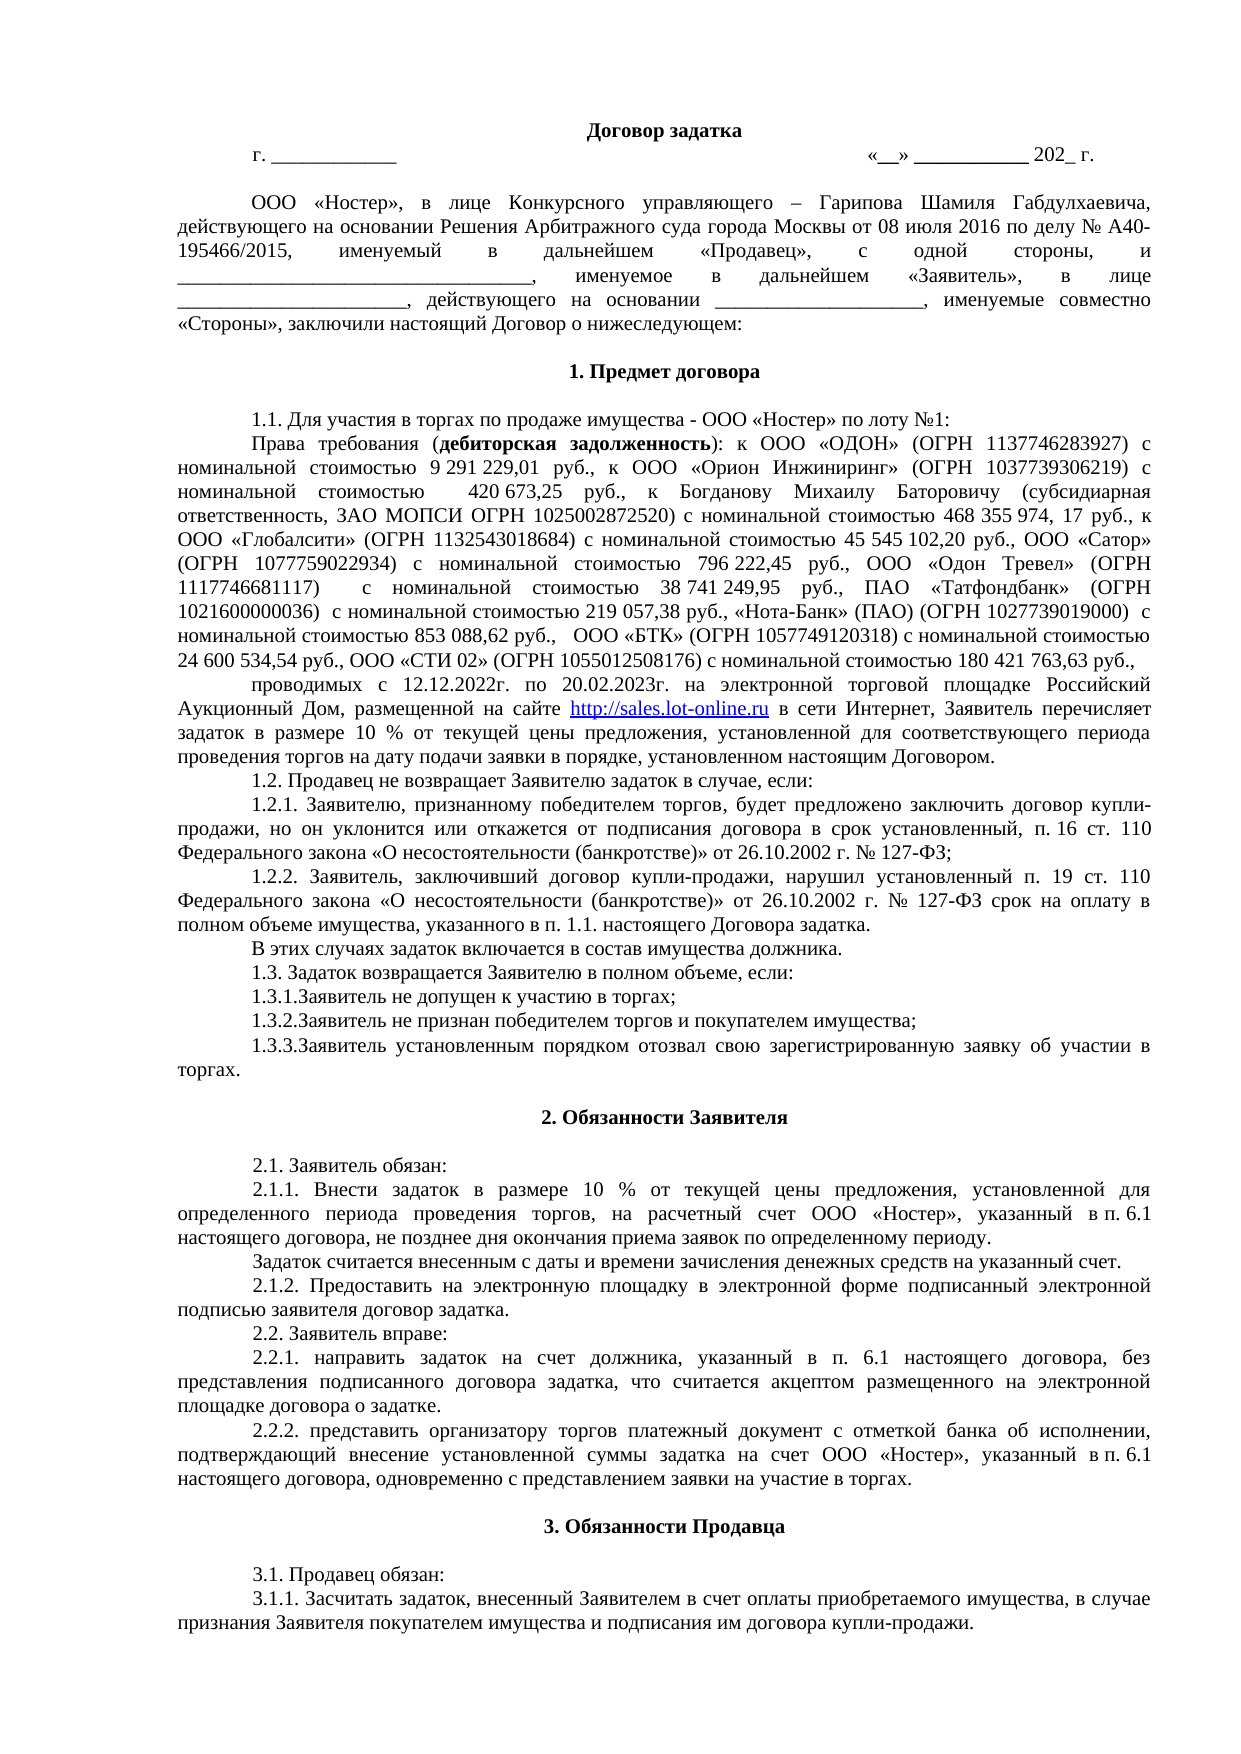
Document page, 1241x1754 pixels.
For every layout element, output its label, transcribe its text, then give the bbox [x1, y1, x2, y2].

text Права требования (дебиторская задолженность): к ООО «ОДОН» (ОГРН 1137746283927) с номинальной стоимостью 9 291 229,01 руб., к ООО «Орион Инжиниринг» (ОГРН 1037739306219) с номинальной стоимостью 420 673,25 руб., к Богданову Михаилу Баторовичу (субсидиарная ответственность, ЗАО МОПСИ ОГРН 1025002872520) с номинальной стоимостью 468 355 974, 17 руб., к ООО «Глобалсити» (ОГРН 1132543018684) с номинальной стоимостью 45 545 102,20 руб., ООО «Сатор» (ОГРН 1077759022934) с номинальной стоимостью 796 222,45 руб., ООО «Одон Тревел» (ОГРН 1117746681117) с номинальной стоимостью 38 741 249,95 руб., ПАО «Татфондбанк» (ОГРН 1021600000036) с номинальной стоимостью 219 057,38 руб., «Нота-Банк» (ПАО) (ОГРН 1027739019000) с номинальной стоимостью 853 088,62 руб., ООО «БТК» (ОГРН 1057749120318) с номинальной стоимостью 24 600 534,54 руб., ООО «СТИ 02» (ОГРН 1055012508176) с номинальной стоимостью 180 421 763,63 руб., [177, 431, 1152, 672]
text 1.2.1. Заявителю, признанному победителем торгов, будет предложено заключить договор купли-продажи, но он уклонится или откажется от подписания договора в срок установленный, п. 16 ст. 110 Федерального закона «О несостоятельности (банкротстве)» от 26.10.2002 г. № 127-ФЗ; [177, 792, 1152, 864]
text В этих случаях задаток включается в состав имущества должника. [177, 936, 1152, 960]
text 1.3.2.Заявитель не признан победителем торгов и покупателем имущества; [177, 1008, 1152, 1032]
subtitle Договор задатка [177, 118, 1152, 142]
text ООО «Ностер», в лице Конкурсного управляющего – Гарипова Шамиля Габдулхаевича, действующего на основании Решения Арбитражного суда города Москвы от 08 июля 2016 по делу № А40-195466/2015, именуемый в дальнейшем «Продавец», с одной стороны, и __________________________________, именуемое в дальнейшем «Заявитель», в лице ______________________, действующего на основании ____________________, именуемые совместно «Стороны», заключили настоящий Договор о нижеследующем: [177, 190, 1152, 335]
text 2.2.1. направить задаток на счет должника, указанный в п. 6.1 настоящего договора, без представления подписанного договора задатка, что считается акцептом размещенного на электронной площадке договора о задатке. [177, 1345, 1152, 1417]
text 2.2.2. представить организатору торгов платежный документ с отметкой банка об исполнении, подтверждающий внесение установленной суммы задатка на счет ООО «Ностер», указанный в п. 6.1 настоящего договора, одновременно с представлением заявки на участие в торгах. [177, 1417, 1152, 1442]
text 1.2.2. Заявитель, заключивший договор купли-продажи, нарушил установленный п. 19 ст. 110 Федерального закона «О несостоятельности (банкротстве)» от 26.10.2002 г. № 127-ФЗ срок на оплату в полном объеме имущества, указанного в п. 1.1. настоящего Договора задатка. [177, 864, 1152, 936]
text 2.2.2. представить организатору торгов платежный документ с отметкой банка об исполнении, подтверждающий внесение установленной суммы задатка на счет ООО «Ностер», указанный в п. 6.1 настоящего договора, одновременно с представлением заявки на участие в торгах. [822, 1442, 1152, 1490]
text 1.1. Для участия в торгах по продаже имущества - ООО «Ностер» по лоту №1: [177, 407, 1152, 431]
text 1.3. Задаток возвращается Заявителю в полном объеме, если: [177, 960, 1152, 984]
text 3. Обязанности Продавца [177, 1514, 1152, 1538]
text 1. Предмет договора [177, 359, 1152, 383]
text 2.1.1. Внести задаток в размере 10 % от текущей цены предложения, установленной для определенного периода проведения торгов, на расчетный счет ООО «Ностер», указанный в п. 6.1 настоящего договора, не позднее дня окончания приема заявок по определенному периоду. [177, 1177, 1152, 1249]
text 3.1. Продавец обязан: [177, 1562, 1152, 1586]
text проводимых с 12.12.2022г. по 20.02.2023г. на электронной торговой площадке Российский Аукционный Дом, размещенной на сайте http://sales.lot-online.ru в сети Интернет, Заявитель перечисляет задаток в размере 10 % от текущей цены предложения, установленной для соответствующего периода проведения торгов на дату подачи заявки в порядке, установленном настоящим Договором. [177, 672, 1152, 768]
text 1.3.3.Заявитель установленным порядком отозвал свою зарегистрированную заявку об участии в торгах. [177, 1032, 1152, 1081]
text 1.2. Продавец не возвращает Заявителю задаток в случае, если: [177, 768, 1152, 792]
text 1.3.1.Заявитель не допущен к участию в торгах; [177, 984, 1152, 1008]
text 2.1.2. Предоставить на электронную площадку в электронной форме подписанный электронной подписью заявителя договор задатка. [177, 1273, 1152, 1321]
text г. ____________ «__» ___________ 202_ г. [177, 142, 1152, 166]
text Задаток считается внесенным с даты и времени зачисления денежных средств на указанный счет. [177, 1249, 1152, 1273]
text 2.1. Заявитель обязан: [177, 1153, 1152, 1177]
text 2.2. Заявитель вправе: [177, 1321, 1152, 1345]
text 3.1.1. Засчитать задаток, внесенный Заявителем в счет оплаты приобретаемого имущества, в случае признания Заявителя покупателем имущества и подписания им договора купли-продажи. [177, 1586, 1152, 1634]
text 2. Обязанности Заявителя [177, 1105, 1152, 1129]
